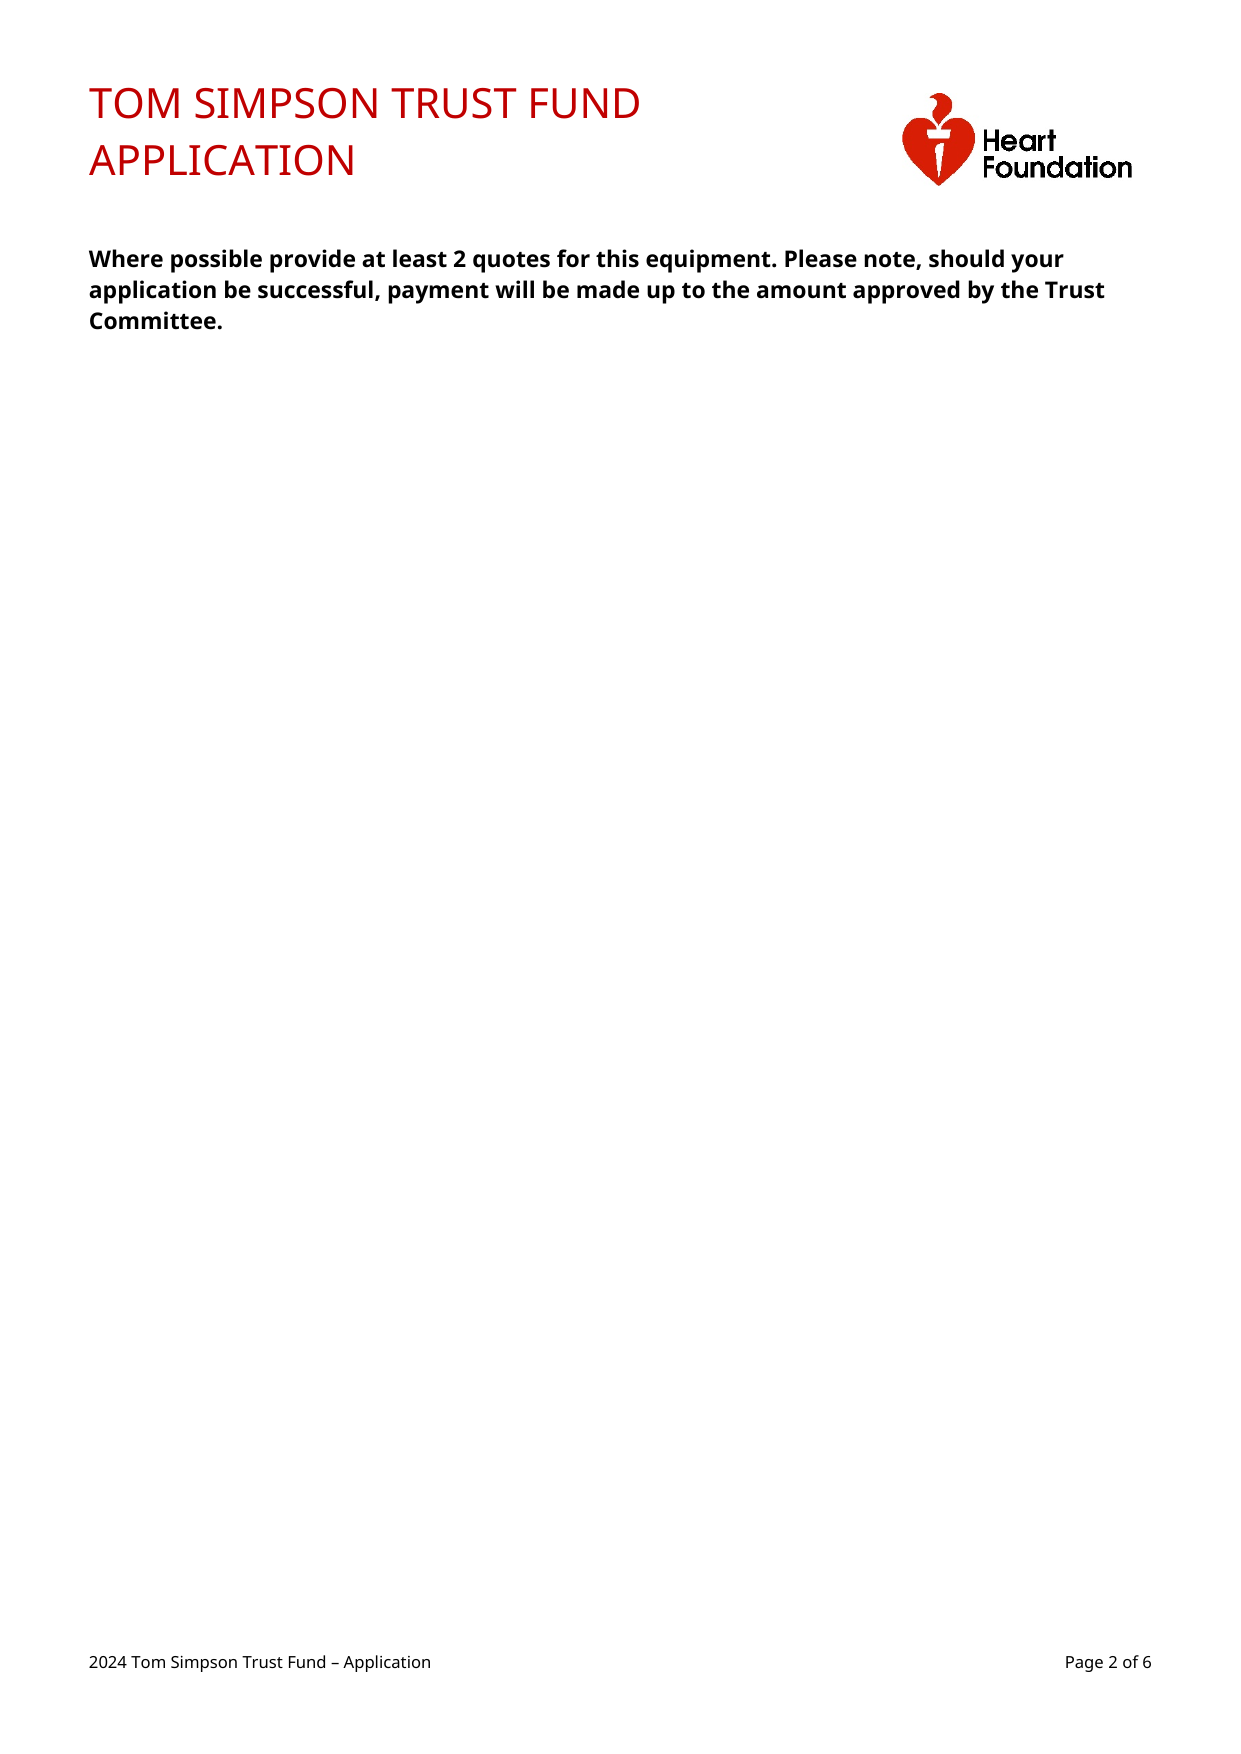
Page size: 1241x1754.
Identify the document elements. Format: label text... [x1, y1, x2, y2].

text Where possible provide at least 2 quotes for this equipment. Please note, should your application be successful, payment will be made up to the amount approved by the Trust Committee. [89, 243, 1152, 336]
picture [902, 93, 1132, 186]
